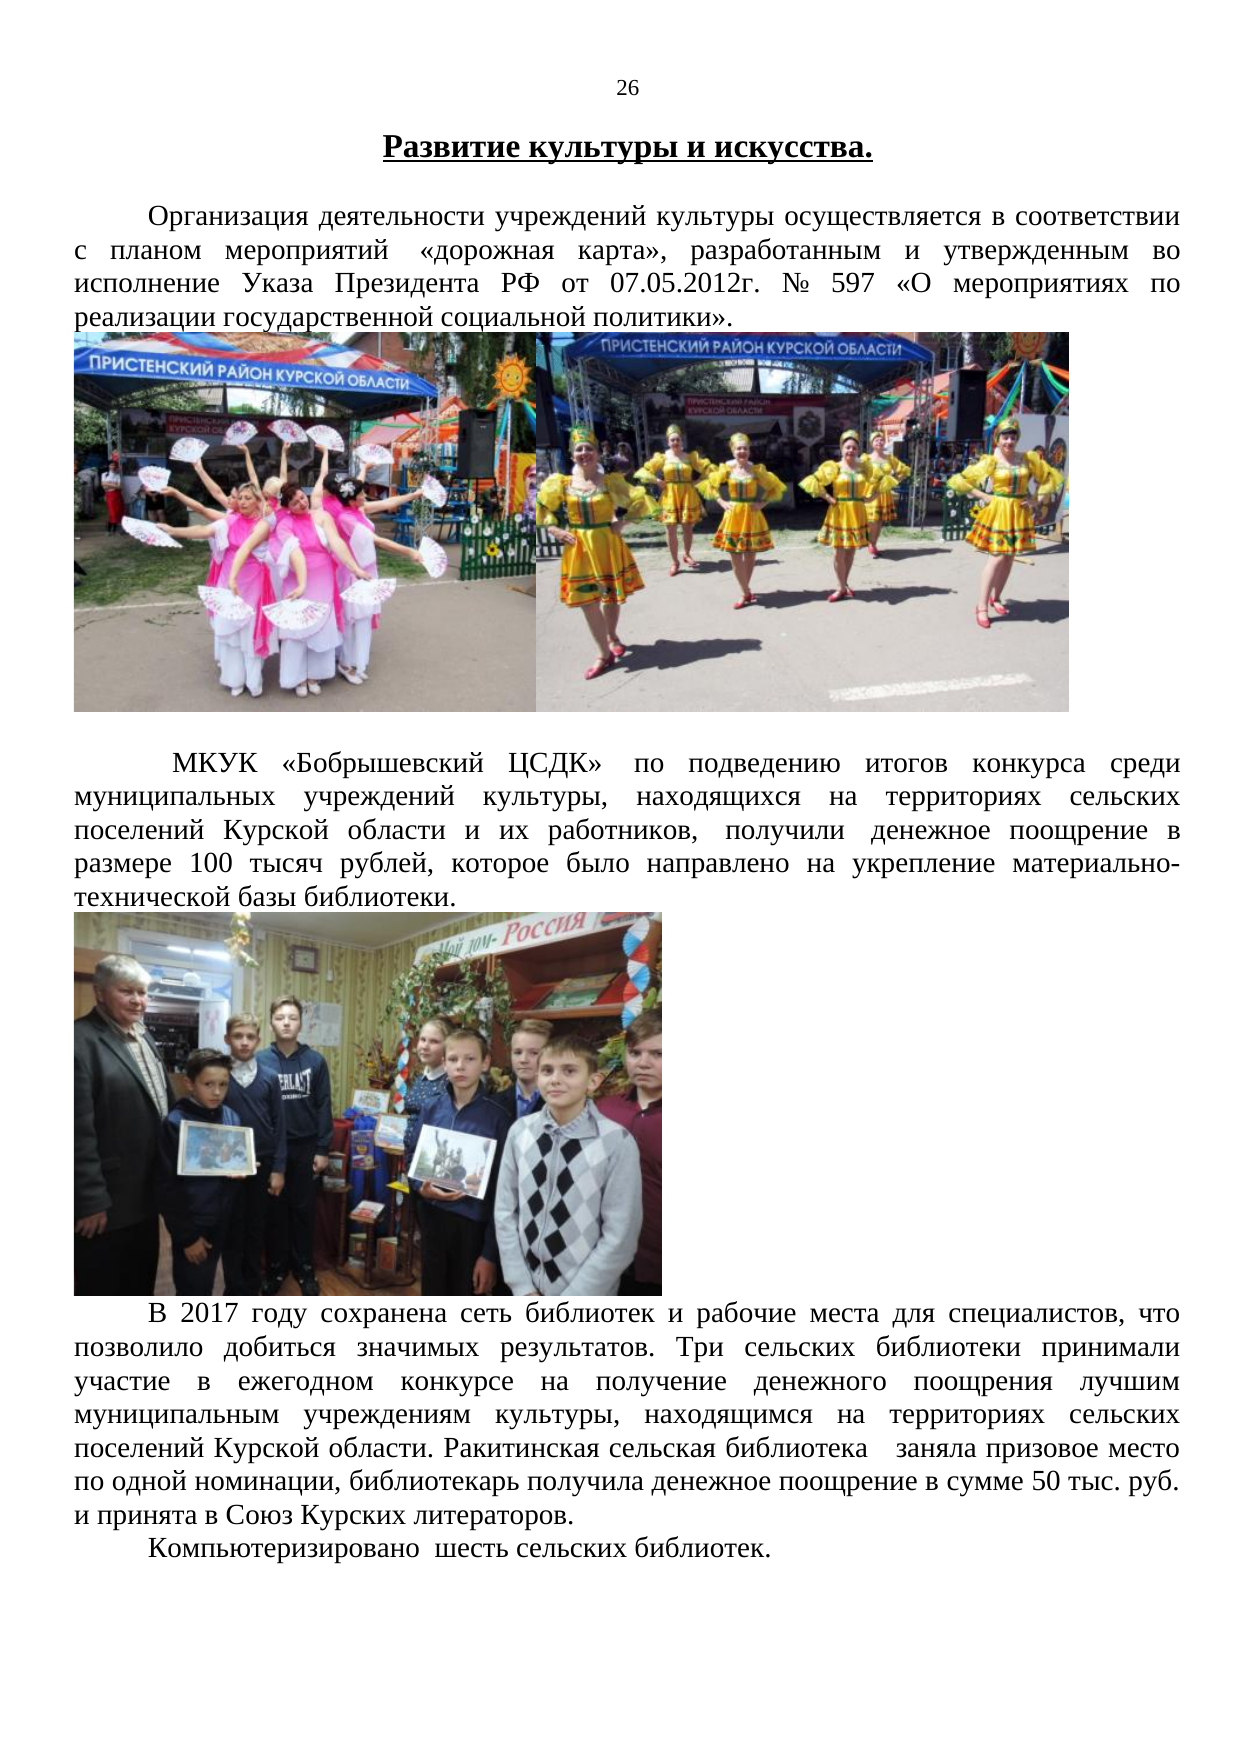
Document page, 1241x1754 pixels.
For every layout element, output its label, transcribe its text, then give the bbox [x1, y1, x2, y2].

text Компьютеризировано шесть сельских библиотек. [74, 1530, 1181, 1564]
text МКУК «Бобрышевский ЦСДК» по подведению итогов конкурса среди муниципальных учреждений культуры, находящихся на территориях сельских поселений Курской области и их работников, получили денежное поощрение в размере 100 тысяч рублей, которое было направлено на укрепление материально-технической базы библиотеки. [74, 745, 1181, 912]
picture [73, 332, 1069, 712]
text Развитие культуры и искусства. [74, 126, 1181, 165]
picture [73, 912, 662, 1296]
text Организация деятельности учреждений культуры осуществляется в соответствии с планом мероприятий «дорожная карта», разработанным и утвержденным во исполнение Указа Президента РФ от 07.05.2012г. № 597 «О мероприятиях по реализации государственной социальной политики». [74, 198, 1181, 332]
text В 2017 году сохранена сеть библиотек и рабочие места для специалистов, что позволило добиться значимых результатов. Три сельских библиотеки принимали участие в ежегодном конкурсе на получение денежного поощрения лучшим муниципальным учреждениям культуры, находящимся на территориях сельских поселений Курской области. Ракитинская сельская библиотека заняла призовое место по одной номинации, библиотекарь получила денежное поощрение в сумме 50 тыс. руб. и принята в Союз Курских литераторов. [74, 1296, 1181, 1530]
